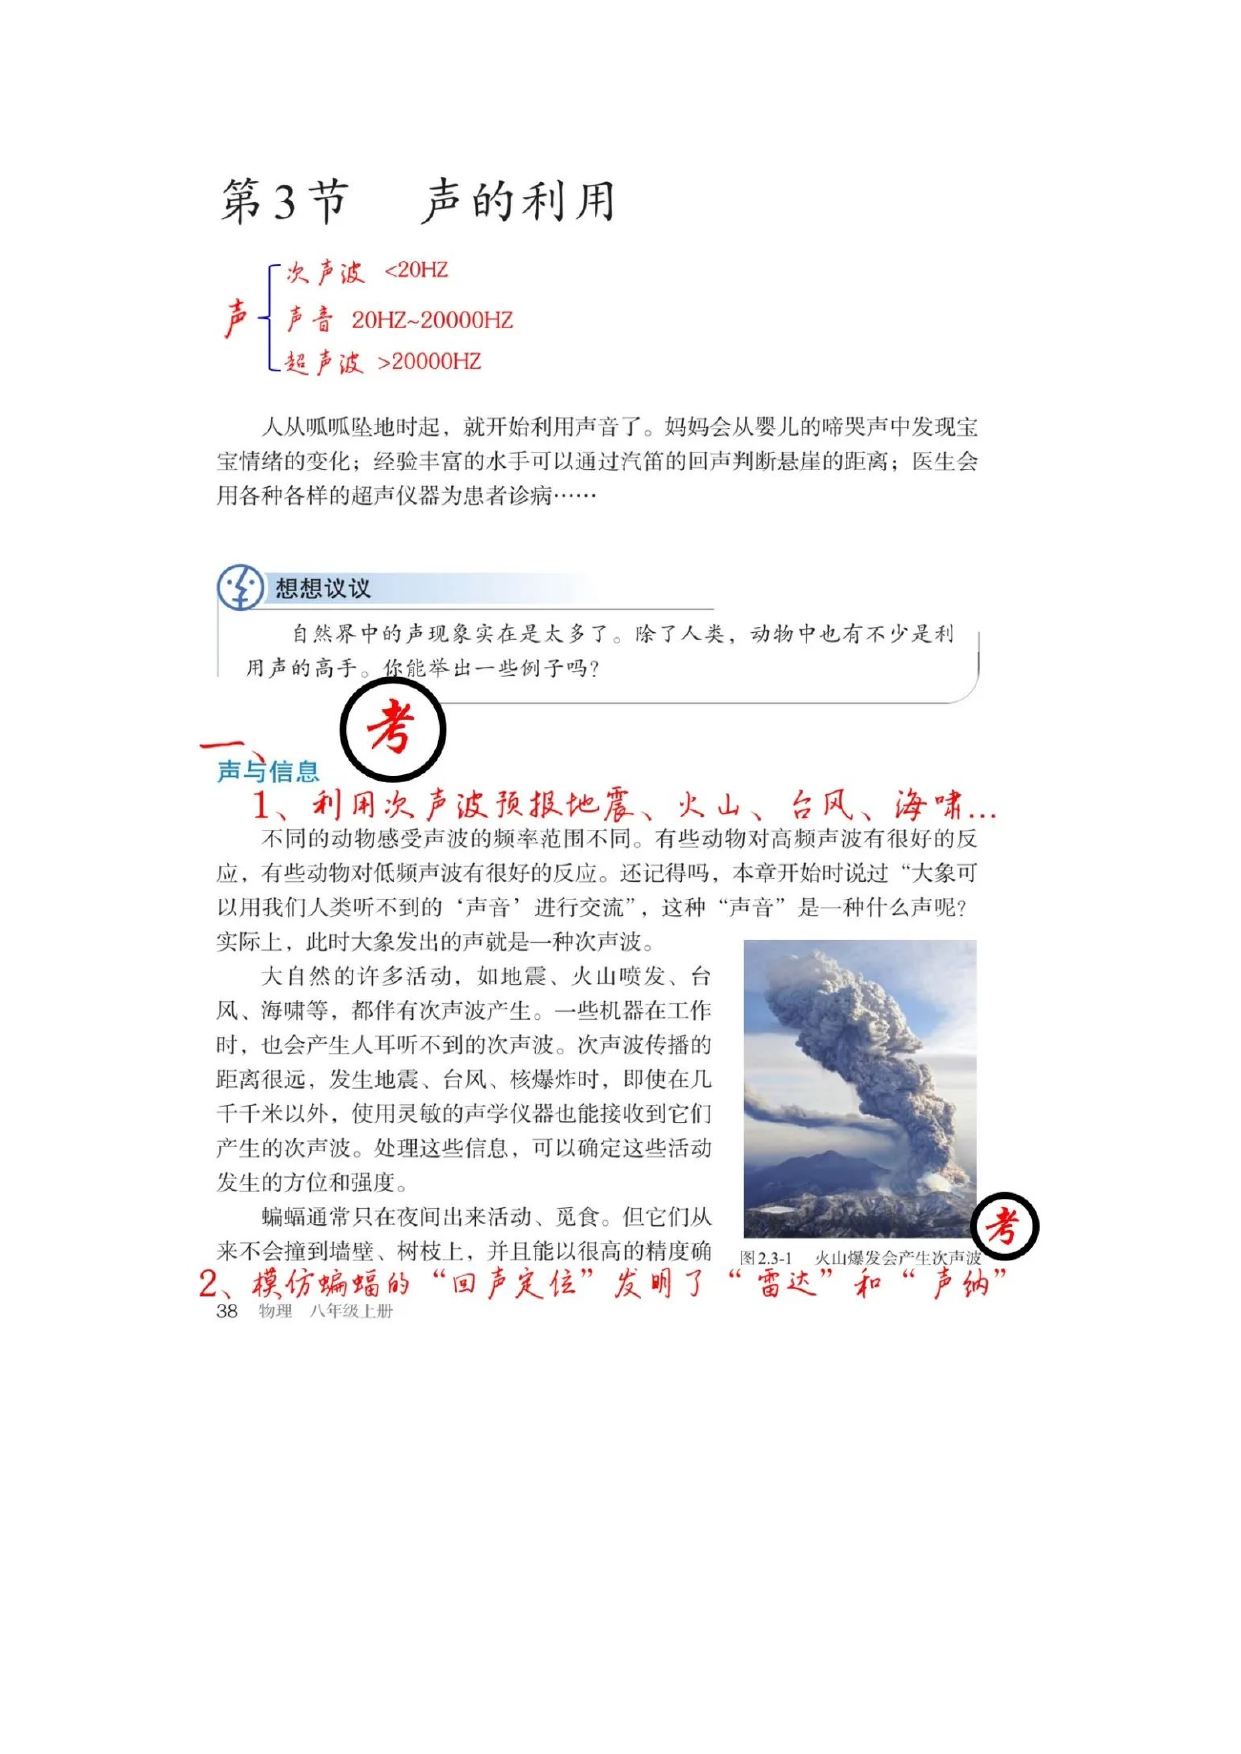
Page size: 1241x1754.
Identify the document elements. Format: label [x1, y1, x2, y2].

picture [187, 162, 1053, 1329]
